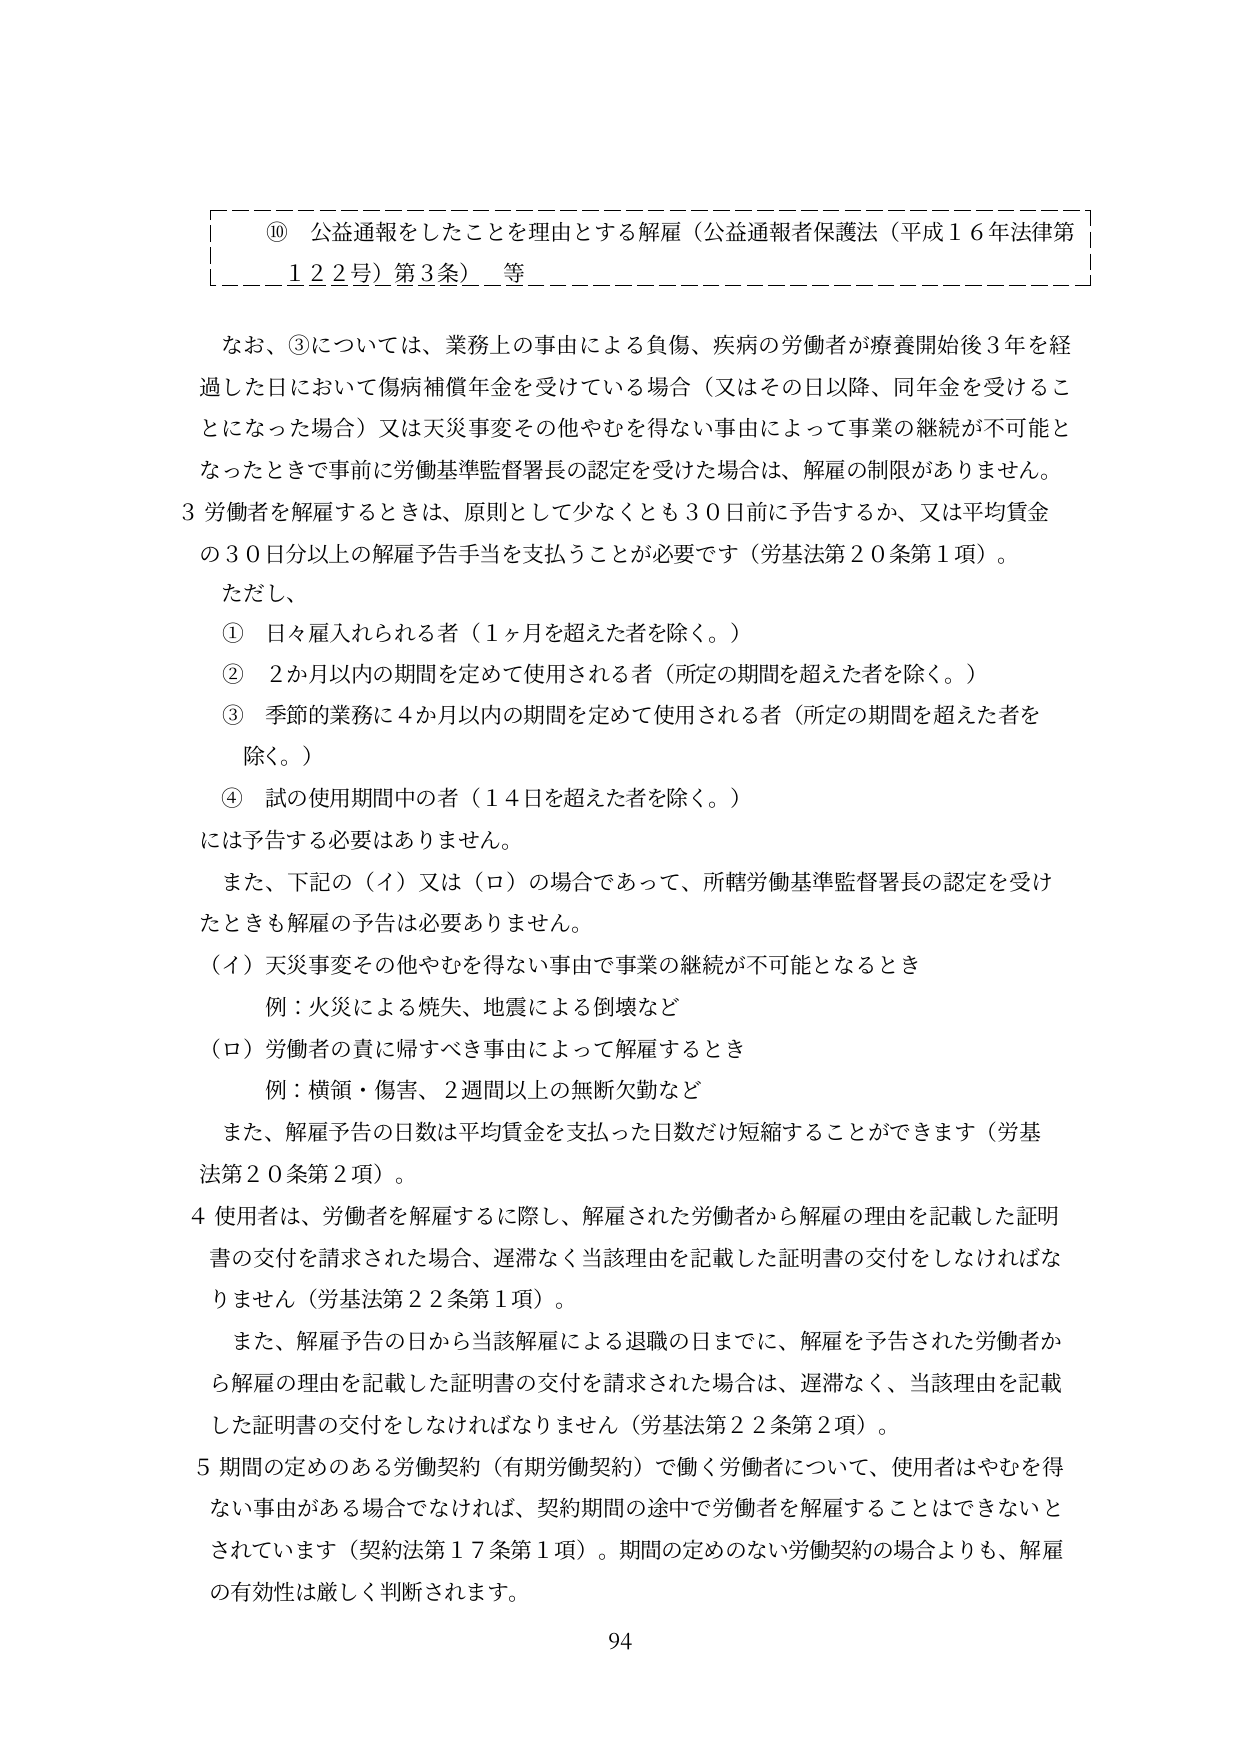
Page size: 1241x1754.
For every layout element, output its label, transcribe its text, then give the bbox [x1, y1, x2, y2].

text ① 日々雇入れられる者（１ヶ月を超えた者を除く。） [222, 616, 1103, 647]
text ③ 季節的業務に４か月以内の期間を定めて使用される者（所定の期間を超えた者を除く。） [222, 698, 1053, 771]
text ④ 試の使用期間中の者（１４日を超えた者を除く。） には予告する必要はありません。 [199, 781, 758, 854]
text （イ）天災事変その他やむを得ない事由で事業の継続が不可能となるとき例：火災による焼失、地震による倒壊など [199, 948, 922, 1022]
text ３ 労働者を解雇するときは、原則として少なくとも３０日前に予告するか、又は平均賃金の３０日分以上の解雇予告手当を支払うことが必要です（労基法第２０条第１項）。 [177, 495, 1053, 568]
text ② ２か月以内の期間を定めて使用される者（所定の期間を超えた者を除く。） [222, 657, 1103, 688]
text ４ 使用者は、労働者を解雇するに際し、解雇された労働者から解雇の理由を記載した証明書の交付を請求された場合、遅滞なく当該理由を記載した証明書の交付をしなければなりません（労基法第２２条第１項）。 [187, 1199, 1063, 1314]
text また、解雇予告の日数は平均賃金を支払った日数だけ短縮することができます（労基法第２０条第２項）。 [199, 1116, 1053, 1189]
text また、解雇予告の日から当該解雇による退職の日までに、解雇を予告された労働者から解雇の理由を記載した証明書の交付を請求された場合は、遅滞なく、当該理由を記載した証明書の交付をしなければなりません（労基法第２２条第２項）。 [209, 1324, 1063, 1439]
text また、下記の（イ）又は（ロ）の場合であって、所轄労働基準監督署長の認定を受けたときも解雇の予告は必要ありません。 [199, 865, 1063, 938]
text ただし、 [221, 579, 1103, 607]
text （ロ）労働者の責に帰すべき事由によって解雇するとき例：横領・傷害、２週間以上の無断欠勤など [199, 1032, 747, 1105]
text なお、③については、業務上の事由による負傷、疾病の労働者が療養開始後３年を経 過した日において傷病補償年金を受けている場合（又はその日以降、同年金を受けるこ とになった場合）又は天災事変その他やむを得ない事由によって事業の継続が不可能と なったときで事前に労働基準監督署長の認定を受けた場合は、解雇の制限がありません。 [199, 328, 1075, 485]
text ５ 期間の定めのある労働契約（有期労働契約）で働く労働者について、使用者はやむを得ない事由がある場合でなければ、契約期間の途中で労働者を解雇することはできないとされています（契約法第１７条第１項）。期間の定めのない労働契約の場合よりも、解雇の有効性は厳しく判断されます。 [192, 1450, 1064, 1606]
